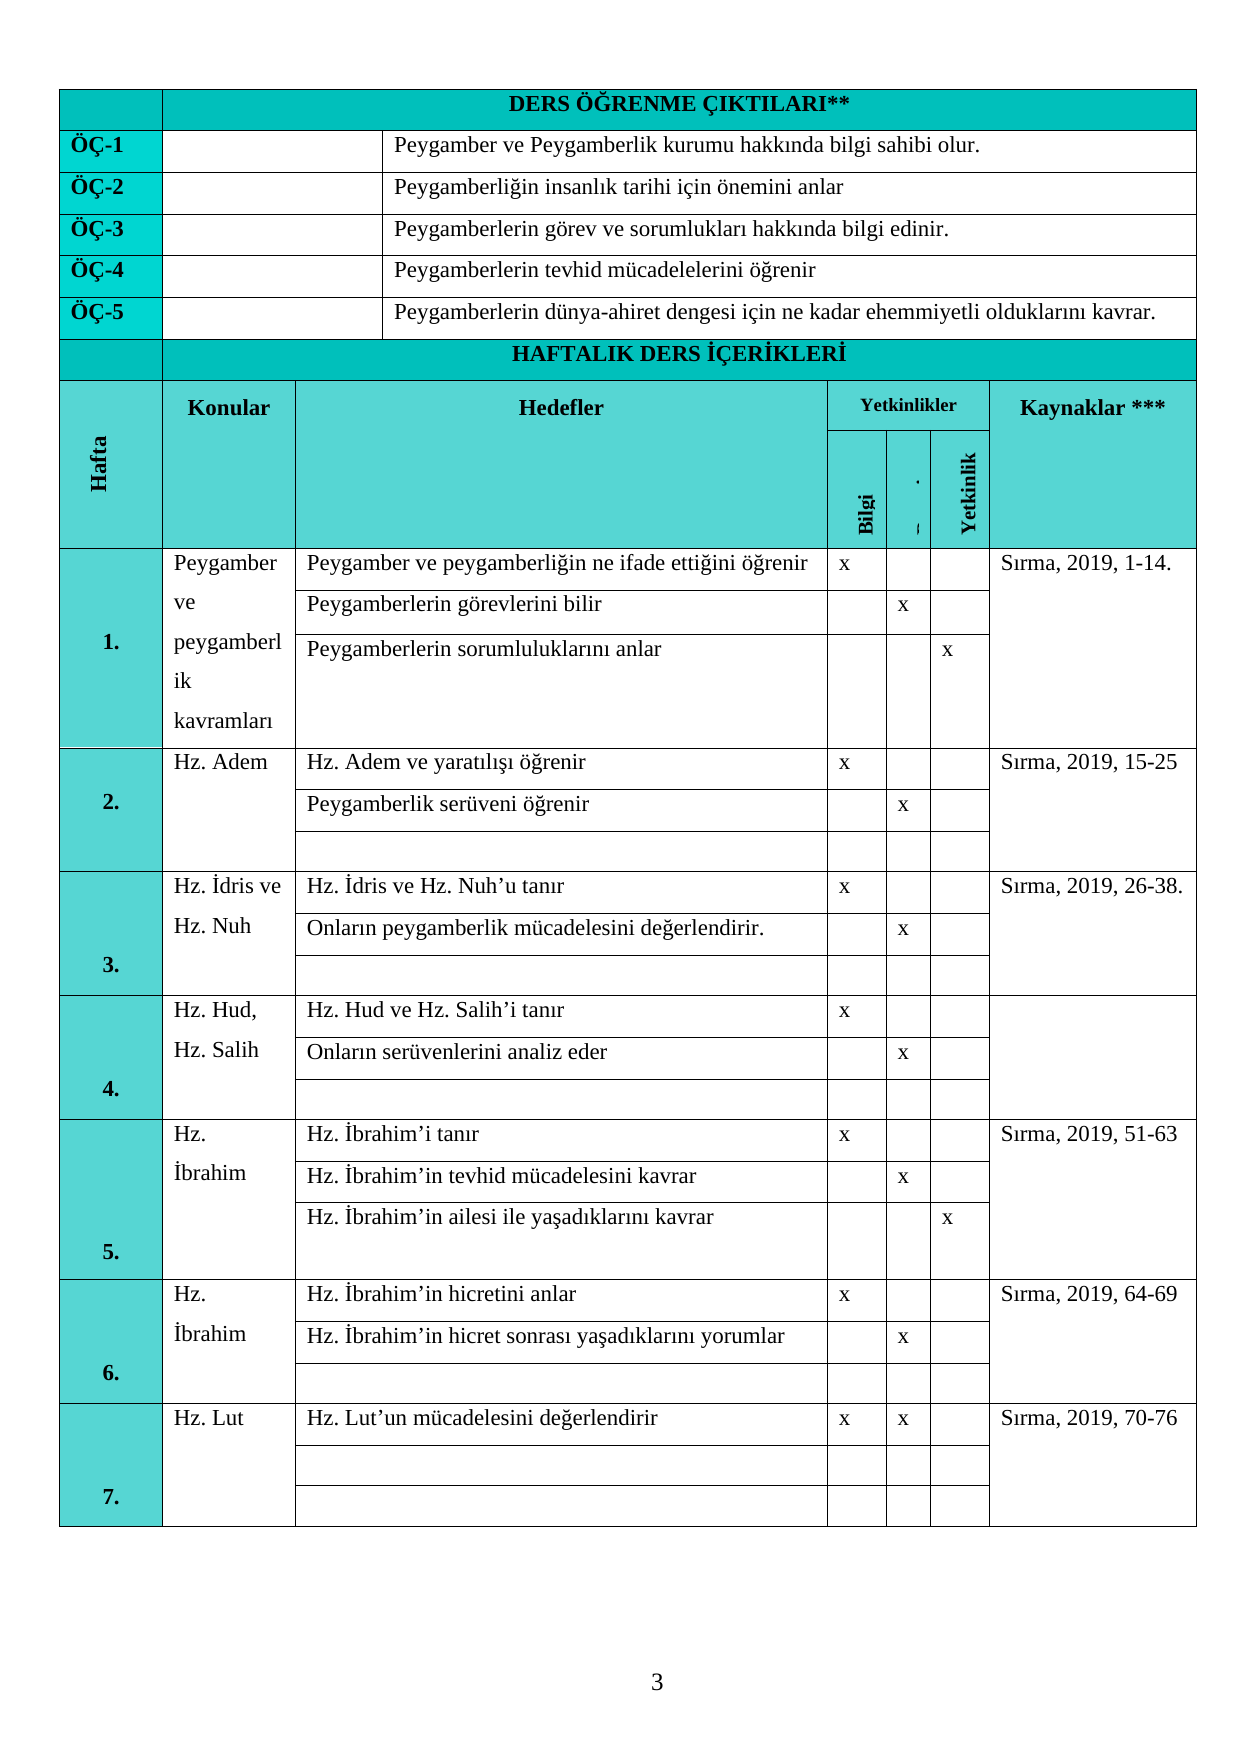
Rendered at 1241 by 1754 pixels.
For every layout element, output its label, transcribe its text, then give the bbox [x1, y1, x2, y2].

table_cell [887, 1486, 930, 1526]
table_cell ÖÇ-5 [60, 298, 162, 339]
table_cell Hz. İbrahim [163, 1280, 295, 1403]
table_cell Hedefler [296, 381, 827, 548]
table_cell [163, 173, 382, 214]
table_cell [887, 1120, 930, 1161]
table_cell Hz. Adem ve yaratılışı öğrenir [296, 749, 827, 789]
table_cell [887, 749, 930, 789]
table_cell ÖÇ-3 [60, 215, 162, 255]
table_header DERS ÖĞRENME ÇIKTILARI** [163, 90, 1196, 130]
table_cell [931, 549, 989, 589]
table_cell [931, 1322, 989, 1362]
table_cell Hz. İbrahim’in ailesi ile yaşadıklarını kavrar [296, 1203, 827, 1279]
table_cell [828, 1162, 886, 1202]
table_cell [887, 1446, 930, 1485]
table_cell [887, 996, 930, 1037]
table_cell Hz. Hud ve Hz. Salih’i tanır [296, 996, 827, 1037]
table_cell Sırma, 2019, 51-63 [990, 1120, 1196, 1279]
table_cell [887, 1280, 930, 1321]
table_cell Peygamberlerin dünya-ahiret dengesi için ne kadar ehemmiyetli olduklarını kavrar. [383, 298, 1196, 339]
table_cell x [887, 914, 930, 954]
table_cell Peygamber ve peygamberlik kavramları [163, 549, 295, 747]
table_cell ÖÇ-1 [60, 131, 162, 172]
table_cell [828, 832, 886, 871]
table_cell [828, 914, 886, 954]
table_cell [931, 996, 989, 1037]
table_cell Hz. İbrahim’in hicretini anlar [296, 1280, 827, 1321]
table_cell Peygamberlerin sorumluluklarını anlar [296, 635, 827, 747]
table_cell [296, 832, 827, 871]
table_cell [931, 591, 989, 634]
table_cell Sırma, 2019, 64-69 [990, 1280, 1196, 1403]
table_cell x [887, 1038, 930, 1078]
table_cell HAFTALIK DERS İÇERİKLERİ [163, 340, 1196, 380]
table_cell Hz. İbrahim’in tevhid mücadelesini kavrar [296, 1162, 827, 1202]
table_cell x [828, 872, 886, 913]
table_cell [931, 914, 989, 954]
table_cell x [887, 1404, 930, 1444]
table_cell Sırma, 2019, 26-38. [990, 872, 1196, 995]
table_cell [931, 956, 989, 995]
table_cell [887, 635, 930, 747]
table_cell [887, 1080, 930, 1119]
table_cell [887, 832, 930, 871]
table_cell Peygamberlerin görev ve sorumlukları hakkında bilgi edinir. [383, 215, 1196, 255]
table_cell Sırma, 2019, 15-25 [990, 749, 1196, 871]
table_cell [931, 1120, 989, 1161]
table_cell Hz. İbrahim [163, 1120, 295, 1279]
table_cell Peygamber ve peygamberliğin ne ifade ettiğini öğrenir [296, 549, 827, 589]
table_cell x [931, 1203, 989, 1279]
table_cell 3. [60, 872, 162, 995]
table_cell [887, 872, 930, 913]
table_cell [163, 131, 382, 172]
table_cell [296, 1080, 827, 1119]
table_cell [828, 956, 886, 995]
table_cell Yetkinlik [931, 431, 989, 548]
table_cell Peygamber ve Peygamberlik kurumu hakkında bilgi sahibi olur. [383, 131, 1196, 172]
table_cell x [931, 635, 989, 747]
table_cell [931, 1038, 989, 1078]
table_cell x [887, 1162, 930, 1202]
table_cell [887, 956, 930, 995]
table_cell x [828, 749, 886, 789]
table_cell 7. [60, 1404, 162, 1526]
table_cell x [887, 1322, 930, 1362]
table_cell [931, 1364, 989, 1403]
table_cell 6. [60, 1280, 162, 1403]
table_cell ÖÇ-4 [60, 256, 162, 297]
table_cell [296, 1446, 827, 1485]
table_cell Peygamberliğin insanlık tarihi için önemini anlar [383, 173, 1196, 214]
table_cell [931, 1404, 989, 1444]
table_cell Kaynaklar *** [990, 381, 1196, 548]
table_cell [828, 591, 886, 634]
table_cell Hz. Hud, Hz. Salih [163, 996, 295, 1119]
table_cell [828, 1322, 886, 1362]
table_cell Hz. İdris ve Hz. Nuh’u tanır [296, 872, 827, 913]
table_cell Peygamberlerin görevlerini bilir [296, 591, 827, 634]
table_cell 2. [60, 749, 162, 871]
table_header [60, 90, 162, 130]
table_cell 1. [60, 549, 162, 747]
table_cell [931, 872, 989, 913]
table_cell [828, 1364, 886, 1403]
table_cell Hz. Lut [163, 1404, 295, 1526]
table_cell [828, 635, 886, 747]
table_cell x [828, 1120, 886, 1161]
table_cell [931, 1162, 989, 1202]
table_cell x [828, 1404, 886, 1444]
table_cell Bilgi [828, 431, 886, 548]
table_cell Hz. İbrahim’in hicret sonrası yaşadıklarını yorumlar [296, 1322, 827, 1362]
table_cell [828, 1203, 886, 1279]
table_cell [163, 298, 382, 339]
table_cell [296, 1486, 827, 1526]
table_cell Peygamberlerin tevhid mücadelelerini öğrenir [383, 256, 1196, 297]
table_cell [828, 1038, 886, 1078]
table_cell Hz. İdris ve Hz. Nuh [163, 872, 295, 995]
table_cell [887, 549, 930, 589]
table_cell [887, 1203, 930, 1279]
table_cell [828, 1080, 886, 1119]
table_cell [828, 1446, 886, 1485]
table_cell 4. [60, 996, 162, 1119]
table_cell Onların peygamberlik mücadelesini değerlendirir. [296, 914, 827, 954]
table_cell x [828, 549, 886, 589]
table_cell [163, 256, 382, 297]
table_cell [931, 1280, 989, 1321]
table_cell x [887, 790, 930, 831]
table_cell Konular [163, 381, 295, 548]
table_cell [931, 749, 989, 789]
table_cell Peygamberlik serüveni öğrenir [296, 790, 827, 831]
table_cell Hz. Adem [163, 749, 295, 871]
table_cell Sırma, 2019, 1-14. [990, 549, 1196, 747]
table_cell [828, 790, 886, 831]
table_cell x [828, 996, 886, 1037]
table_cell [931, 1080, 989, 1119]
table_cell [931, 832, 989, 871]
table_cell x [887, 591, 930, 634]
table_cell 5. [60, 1120, 162, 1279]
table_cell Onların serüvenlerini analiz eder [296, 1038, 827, 1078]
table_cell Hz. İbrahim’i tanır [296, 1120, 827, 1161]
table_cell [60, 340, 162, 380]
table_cell [931, 1486, 989, 1526]
table_cell [296, 956, 827, 995]
table_cell [296, 1364, 827, 1403]
table_cell x [828, 1280, 886, 1321]
table_cell Hz. Lut’un mücadelesini değerlendirir [296, 1404, 827, 1444]
table_cell [887, 1364, 930, 1403]
table_cell [931, 790, 989, 831]
table_cell [931, 1446, 989, 1485]
table_cell ÖÇ-2 [60, 173, 162, 214]
table_cell Sırma, 2019, 70-76 [990, 1404, 1196, 1526]
table_cell [828, 1486, 886, 1526]
table_cell Hafta [60, 381, 162, 548]
table_cell Beceri [887, 431, 930, 548]
table_cell [990, 996, 1196, 1119]
table_cell Yetkinlikler [828, 381, 989, 430]
table_cell [163, 215, 382, 255]
